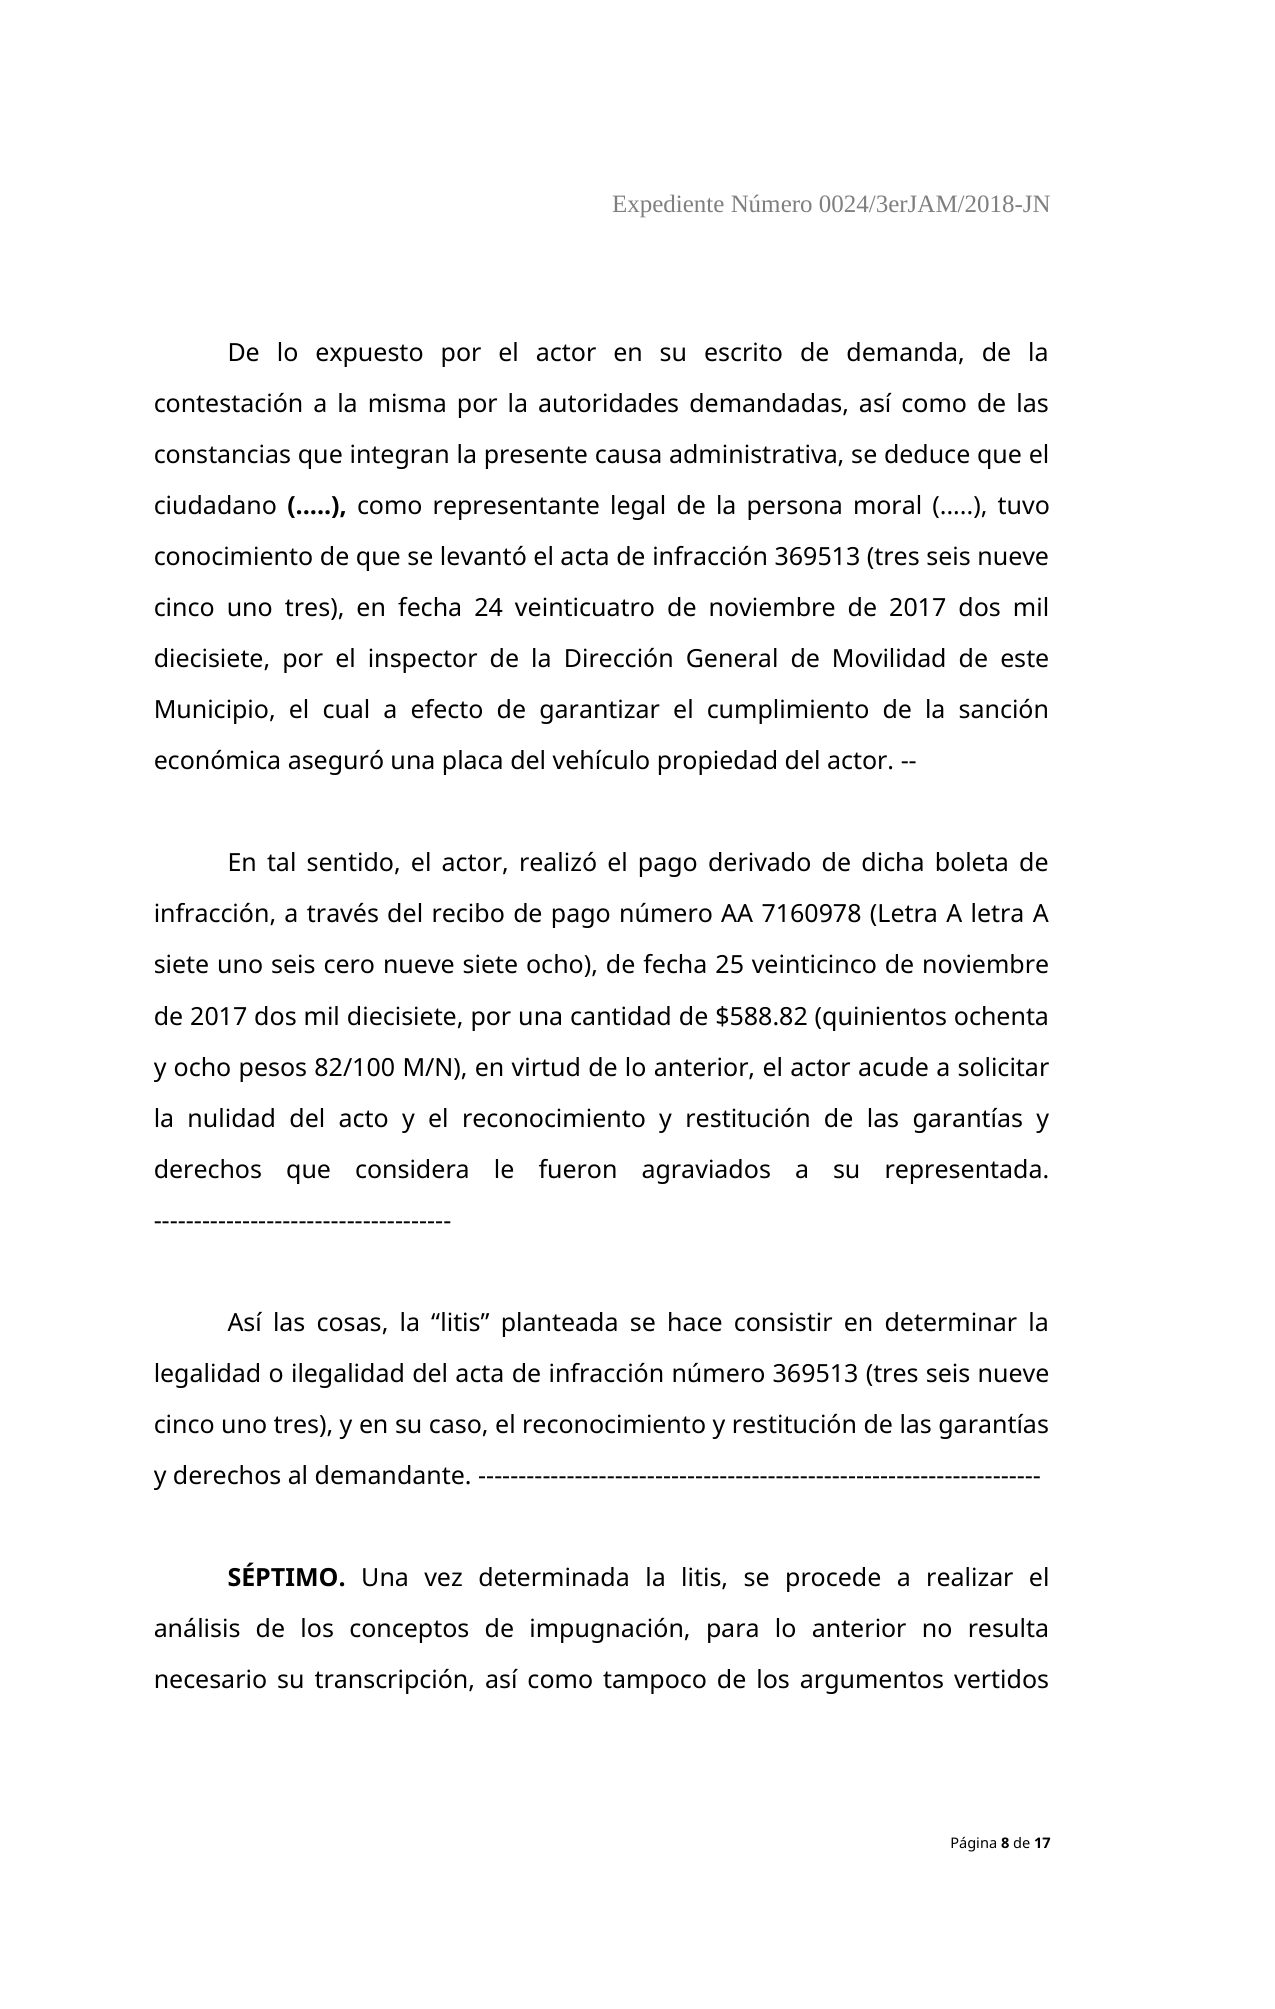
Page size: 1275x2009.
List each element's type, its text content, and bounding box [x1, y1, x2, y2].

text Así las cosas, la “litis” planteada se hace consistir en determinar la legalidad o ilegalidad del acta de infracción número 369513 (tres seis nueve cinco uno tres), y en su caso, el reconocimiento y restitución de las garantías y derechos al demandante. ---------------------------------------------------------------------- [153, 1304, 1051, 1492]
text De lo expuesto por el actor en su escrito de demanda, de la contestación a la misma por la autoridades demandadas, así como de las constancias que integran la presente causa administrativa, se deduce que el ciudadano (.....), como representante legal de la persona moral (.....), tuvo conocimiento de que se levantó el acta de infracción 369513 (tres seis nueve cinco uno tres), en fecha 24 veinticuatro de noviembre de 2017 dos mil diecisiete, por el inspector de la Dirección General de Movilidad de este Municipio, el cual a efecto de garantizar el cumplimiento de la sanción económica aseguró una placa del vehículo propiedad del actor. -- [153, 334, 1051, 777]
text En tal sentido, el actor, realizó el pago derivado de dicha boleta de infracción, a través del recibo de pago número AA 7160978 (Letra A letra A siete uno seis cero nueve siete ocho), de fecha 25 veinticinco de noviembre de 2017 dos mil diecisiete, por una cantidad de $588.82 (quinientos ochenta y ocho pesos 82/100 M/N), en virtud de lo anterior, el actor acude a solicitar la nulidad del acto y el reconocimiento y restitución de las garantías y derechos que considera le fueron agraviados a su representada. ------------------------------------- [153, 845, 1051, 1236]
